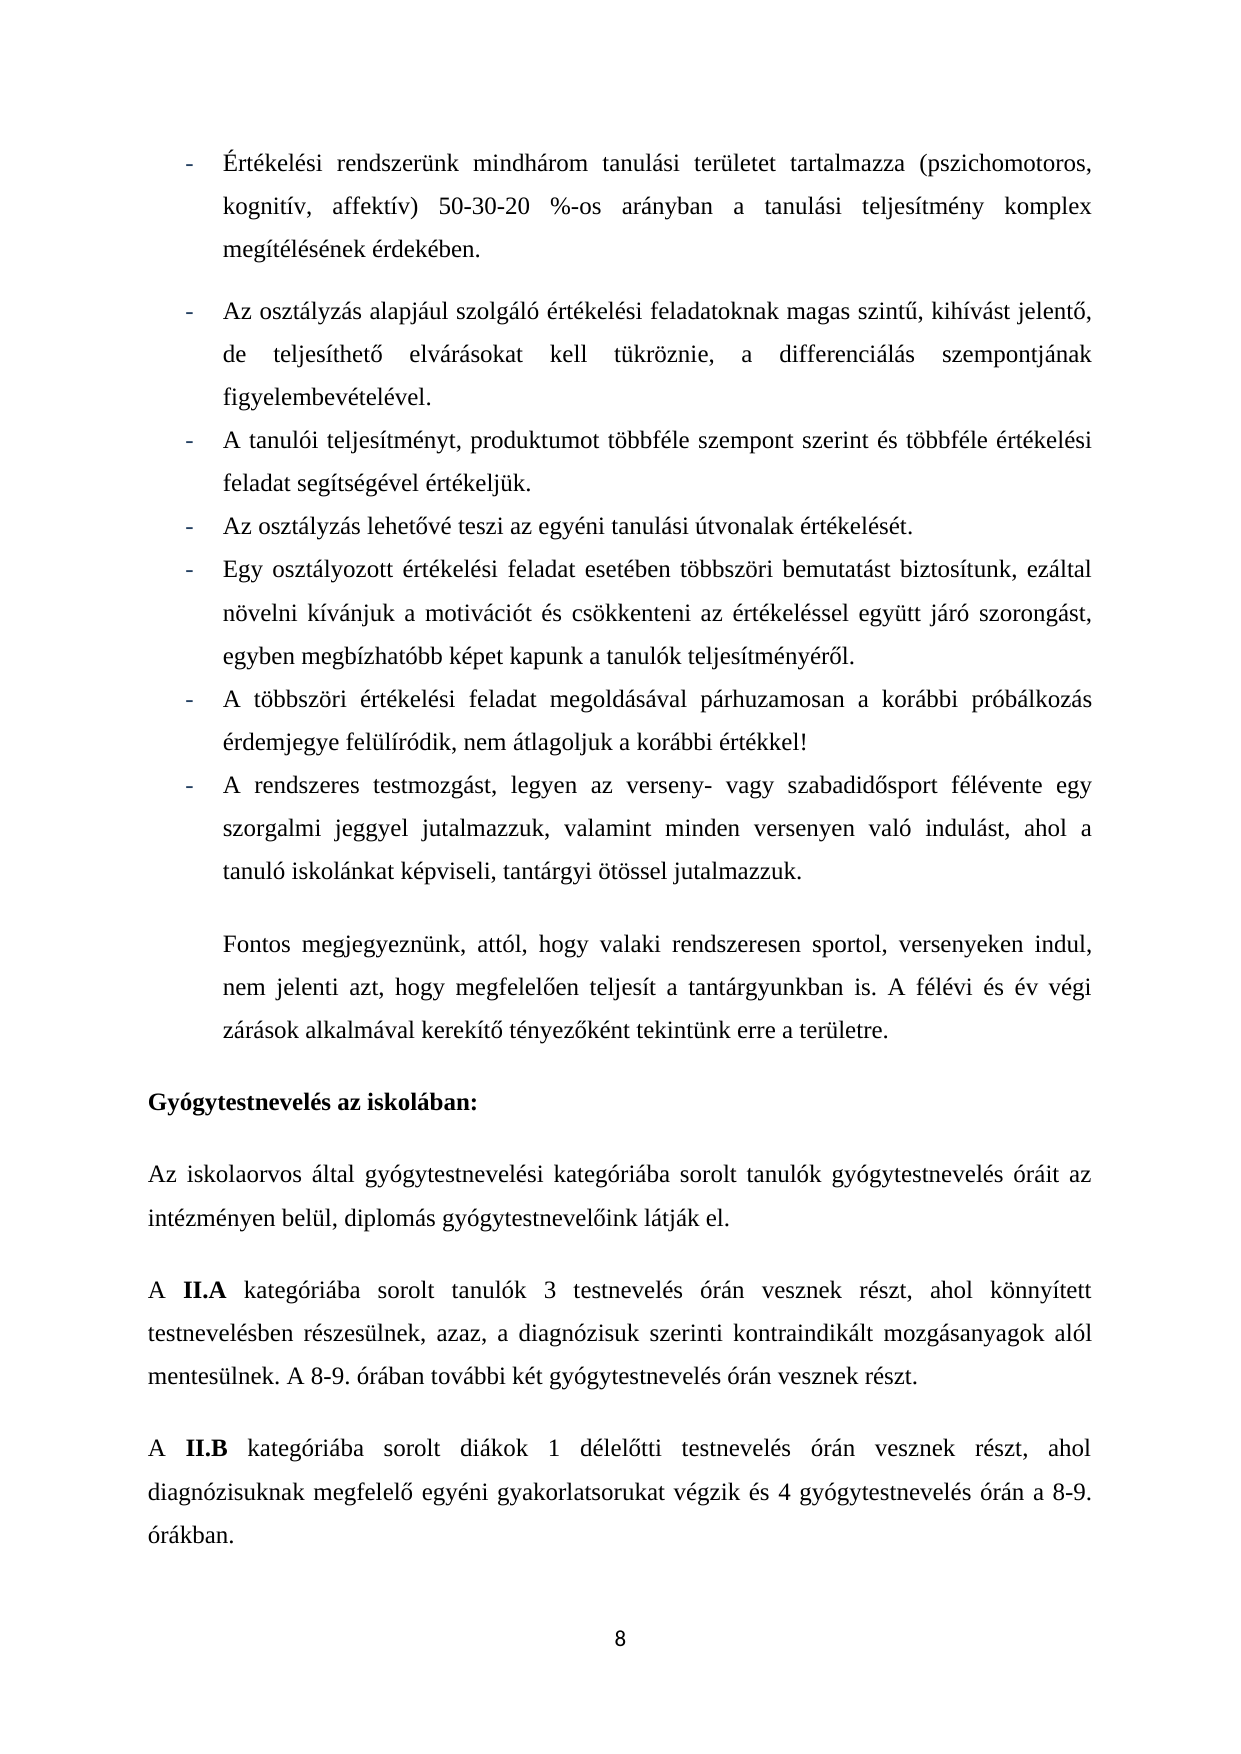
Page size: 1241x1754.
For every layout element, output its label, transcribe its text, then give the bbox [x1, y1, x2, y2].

text Gyógytestnevelés az iskolában: [148, 1087, 1093, 1116]
text A II.B kategóriába sorolt diákok 1 délelőtti testnevelés órán vesznek részt, ahol diagnózisuknak megfelelő egyéni gyakorlatsorukat végzik és 4 gyógytestnevelés órán a 8-9. órákban. [148, 1433, 1093, 1548]
list A többszöri értékelési feladat megoldásával párhuzamosan a korábbi próbálkozás érdemjegye felülíródik, nem átlagoljuk a korábbi értékkel! [185, 684, 1093, 756]
list Az osztályzás alapjául szolgáló értékelési feladatoknak magas szintű, kihívást jelentő, de teljesíthető elvárásokat kell tükröznie, a differenciálás szempontjának figyelembevételével. [185, 296, 1093, 411]
list Értékelési rendszerünk mindhárom tanulási területet tartalmazza (pszichomotoros, kognitív, affektív) 50-30-20 %-os arányban a tanulási teljesítmény komplex megítélésének érdekében. [185, 148, 1093, 263]
text Fontos megjegyeznünk, attól, hogy valaki rendszeresen sportol, versenyeken indul, nem jelenti azt, hogy megfelelően teljesít a tantárgyunkban is. A félévi és év végi zárások alkalmával kerekítő tényezőként tekintünk erre a területre. [223, 929, 1093, 1044]
text Az iskolaorvos által gyógytestnevelési kategóriába sorolt tanulók gyógytestnevelés óráit az intézményen belül, diplomás gyógytestnevelőink látják el. [148, 1159, 1093, 1231]
list Az osztályzás lehetővé teszi az egyéni tanulási útvonalak értékelését. [185, 511, 1093, 540]
list Egy osztályozott értékelési feladat esetében többszöri bemutatást biztosítunk, ezáltal növelni kívánjuk a motivációt és csökkenteni az értékeléssel együtt járó szorongást, egyben megbízhatóbb képet kapunk a tanulók teljesítményéről. [185, 554, 1093, 669]
list A tanulói teljesítményt, produktumot többféle szempont szerint és többféle értékelési feladat segítségével értékeljük. [185, 425, 1093, 497]
list A rendszeres testmozgást, legyen az verseny- vagy szabadidősport félévente egy szorgalmi jeggyel jutalmazzuk, valamint minden versenyen való indulást, ahol a tanuló iskolánkat képviseli, tantárgyi ötössel jutalmazzuk. [185, 770, 1093, 885]
text A II.A kategóriába sorolt tanulók 3 testnevelés órán vesznek részt, ahol könnyített testnevelésben részesülnek, azaz, a diagnózisuk szerinti kontraindikált mozgásanyagok alól mentesülnek. A 8-9. órában további két gyógytestnevelés órán vesznek részt. [148, 1275, 1093, 1390]
